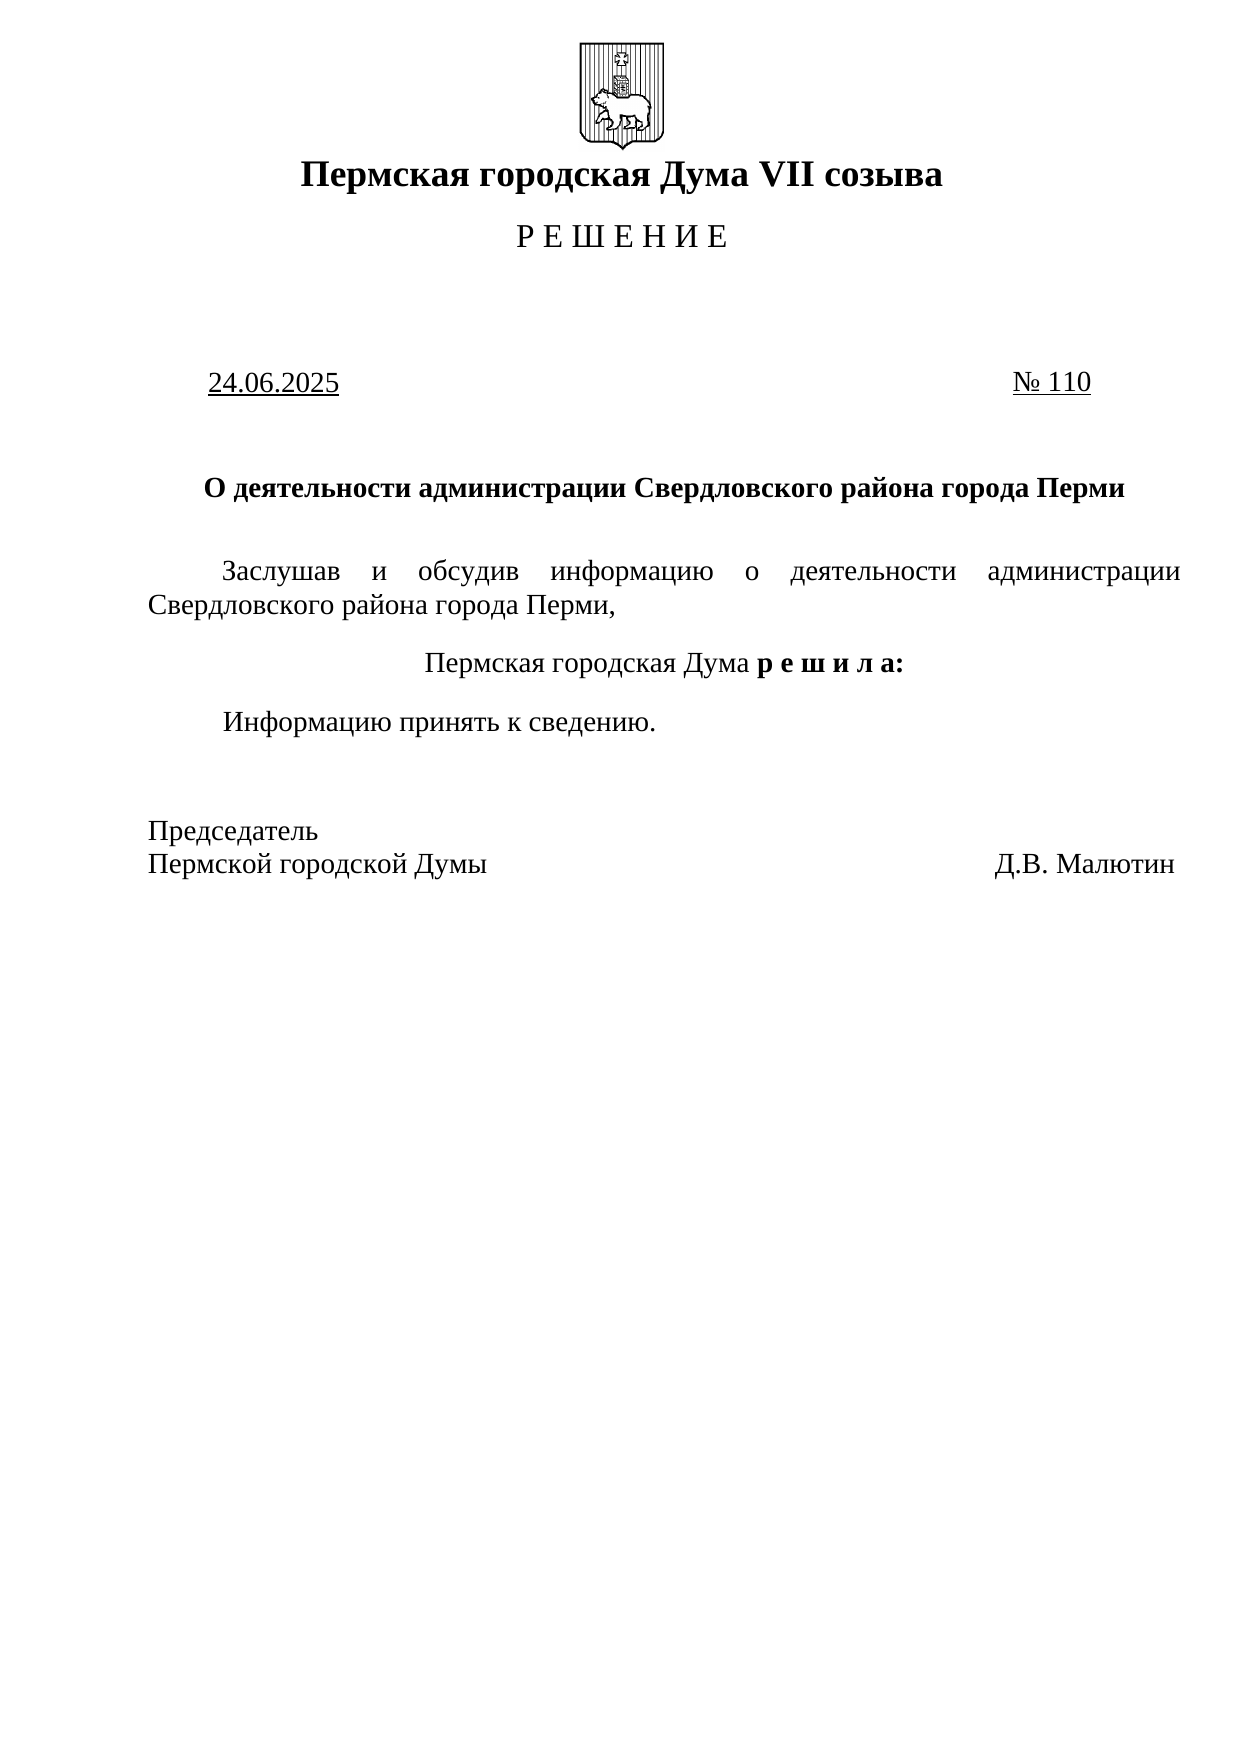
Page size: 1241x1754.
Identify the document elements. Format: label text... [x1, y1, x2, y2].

text Председатель [148, 813, 1181, 846]
text Пермская городская Дума р е ш и л а: [148, 646, 1181, 679]
text Пермской городской Думы Д.В. Малютин [148, 846, 1181, 880]
text Заслушав и обсудив информацию о деятельности администрации Свердловского района города Перми, [148, 553, 1181, 621]
text Информацию принять к сведению. [148, 704, 1181, 738]
text О деятельности администрации Свердловского района города Перми [148, 470, 1181, 503]
